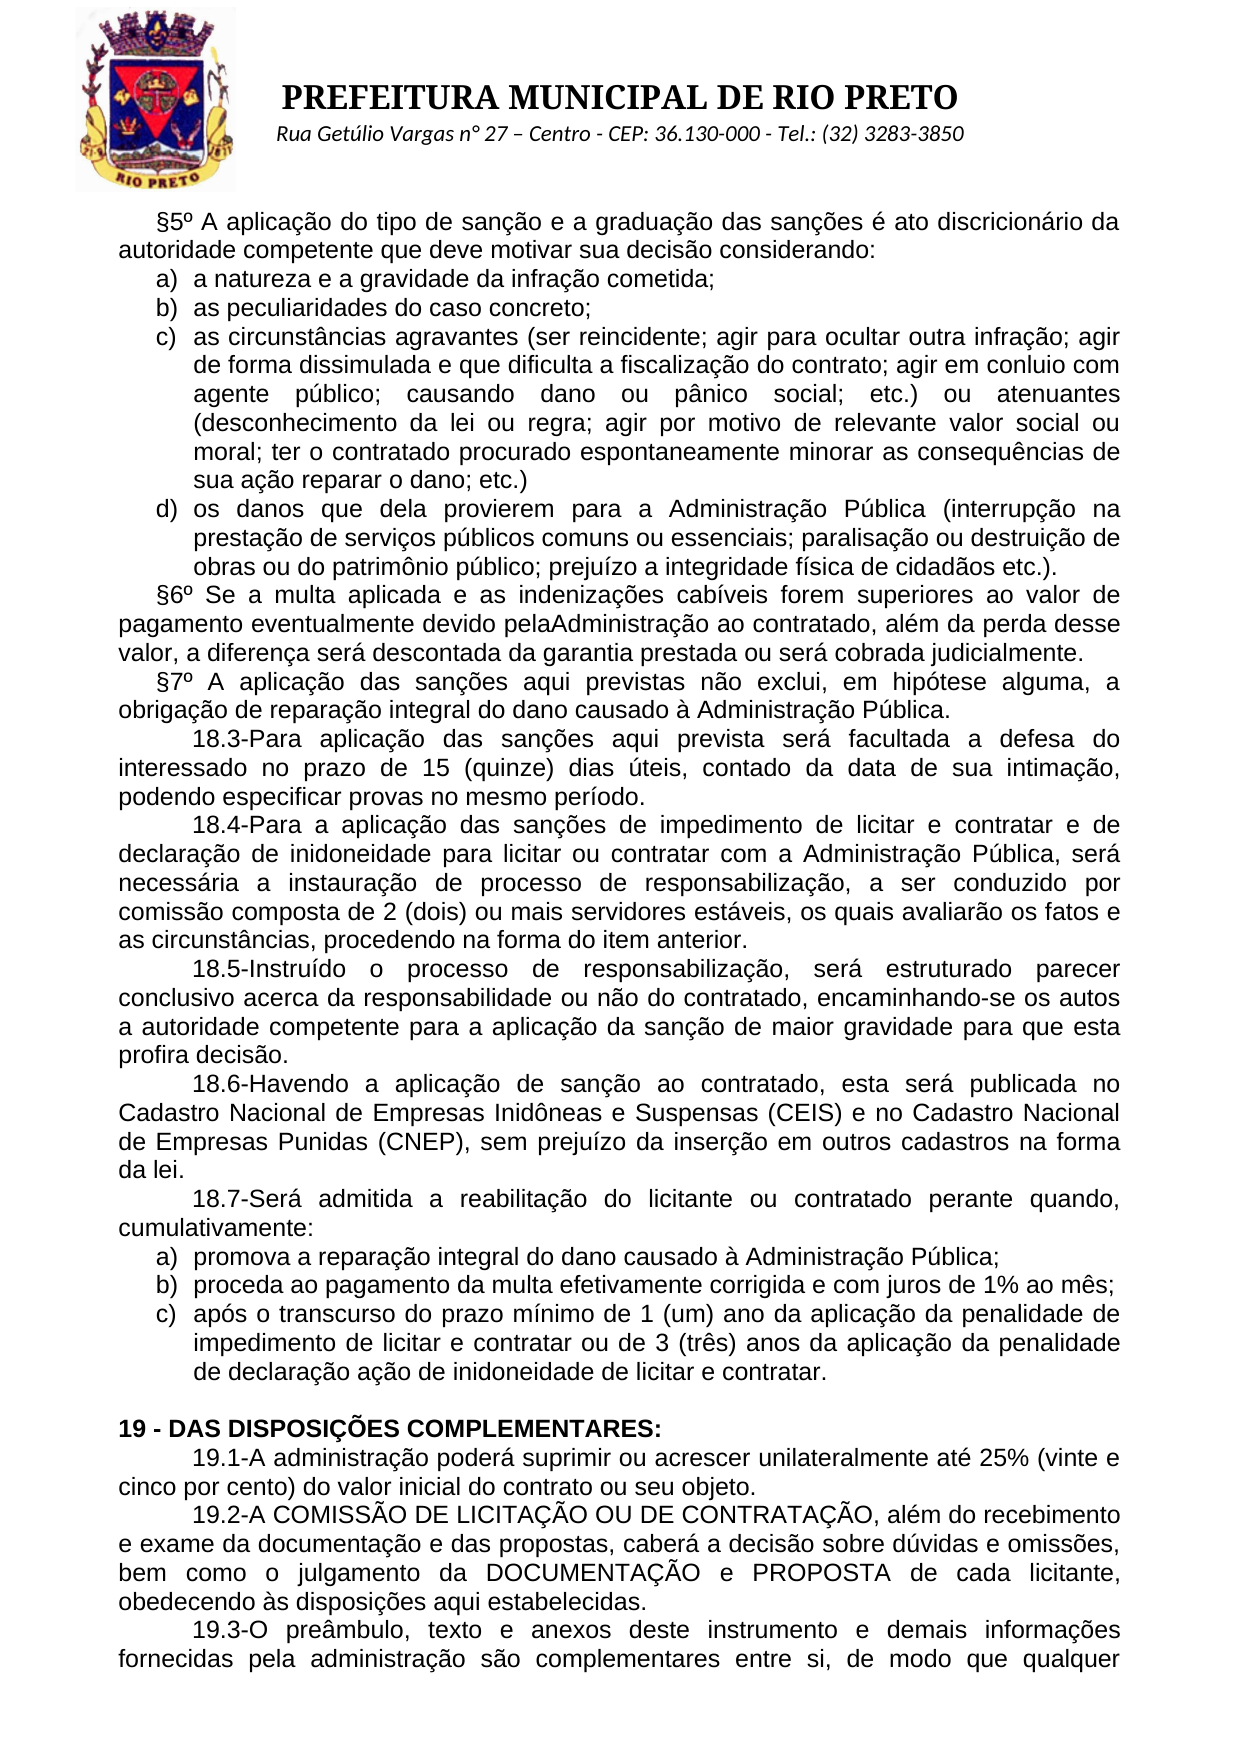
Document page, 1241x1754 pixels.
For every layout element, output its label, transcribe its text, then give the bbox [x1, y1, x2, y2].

list a natureza e a gravidade da infração cometida; [156, 264, 1122, 293]
picture [75, 7, 236, 192]
text 18.4-Para a aplicação das sanções de impedimento de licitar e contratar e de declaração de inidoneidade para licitar ou contratar com a Administração Pública, será necessária a instauração de processo de responsabilização, a ser conduzido por comissão composta de 2 (dois) ou mais servidores estáveis, os quais avaliarão os fatos e as circunstâncias, procedendo na forma do item anterior. [118, 811, 1122, 954]
text 19.1-A administração poderá suprimir ou acrescer unilateralmente até 25% (vinte e cinco por cento) do valor inicial do contrato ou seu objeto. [118, 1443, 1122, 1501]
text §7º A aplicação das sanções aqui previstas não exclui, em hipótese alguma, a obrigação de reparação integral do dano causado à Administração Pública. [118, 667, 1122, 724]
list proceda ao pagamento da multa efetivamente corrigida e com juros de 1% ao mês; [156, 1271, 1122, 1299]
text 18.3-Para aplicação das sanções aqui prevista será facultada a defesa do interessado no prazo de 15 (quinze) dias úteis, contado da data de sua intimação, podendo especificar provas no mesmo período. [118, 724, 1122, 811]
text 18.7-Será admitida a reabilitação do licitante ou contratado perante quando, cumulativamente: [118, 1184, 1122, 1242]
list os danos que dela provierem para a Administração Pública (interrupção na prestação de serviços públicos comuns ou essenciais; paralisação ou destruição de obras ou do patrimônio público; prejuízo a integridade física de cidadãos etc.). [156, 494, 1122, 581]
list após o transcurso do prazo mínimo de 1 (um) ano da aplicação da penalidade de impedimento de licitar e contratar ou de 3 (três) anos da aplicação da penalidade de declaração ação de inidoneidade de licitar e contratar. [156, 1299, 1122, 1386]
list as peculiaridades do caso concreto; [156, 293, 1122, 322]
text §5º A aplicação do tipo de sanção e a graduação das sanções é ato discricionário da autoridade competente que deve motivar sua decisão considerando: [118, 207, 1122, 264]
text 19 - DAS DISPOSIÇÕES COMPLEMENTARES: [118, 1414, 1122, 1443]
text 18.5-Instruído o processo de responsabilização, será estruturado parecer conclusivo acerca da responsabilidade ou não do contratado, encaminhando-se os autos a autoridade competente para a aplicação da sanção de maior gravidade para que esta profira decisão. [118, 954, 1122, 1069]
text §6º Se a multa aplicada e as indenizações cabíveis forem superiores ao valor de pagamento eventualmente devido pelaAdministração ao contratado, além da perda desse valor, a diferença será descontada da garantia prestada ou será cobrada judicialmente. [118, 581, 1122, 667]
list as circunstâncias agravantes (ser reincidente; agir para ocultar outra infração; agir de forma dissimulada e que dificulta a fiscalização do contrato; agir em conluio com agente público; causando dano ou pânico social; etc.) ou atenuantes (desconhecimento da lei ou regra; agir por motivo de relevante valor social ou moral; ter o contratado procurado espontaneamente minorar as consequências de sua ação reparar o dano; etc.) [156, 322, 1122, 494]
text 19.2-A COMISSÃO DE LICITAÇÃO OU DE CONTRATAÇÃO, além do recebimento e exame da documentação e das propostas, caberá a decisão sobre dúvidas e omissões, bem como o julgamento da DOCUMENTAÇÃO e PROPOSTA de cada licitante, obedecendo às disposições aqui estabelecidas. [118, 1501, 1122, 1616]
text 18.6-Havendo a aplicação de sanção ao contratado, esta será publicada no Cadastro Nacional de Empresas Inidôneas e Suspensas (CEIS) e no Cadastro Nacional de Empresas Punidas (CNEP), sem prejuízo da inserção em outros cadastros na forma da lei. [118, 1069, 1122, 1184]
list promova a reparação integral do dano causado à Administração Pública; [156, 1242, 1122, 1271]
